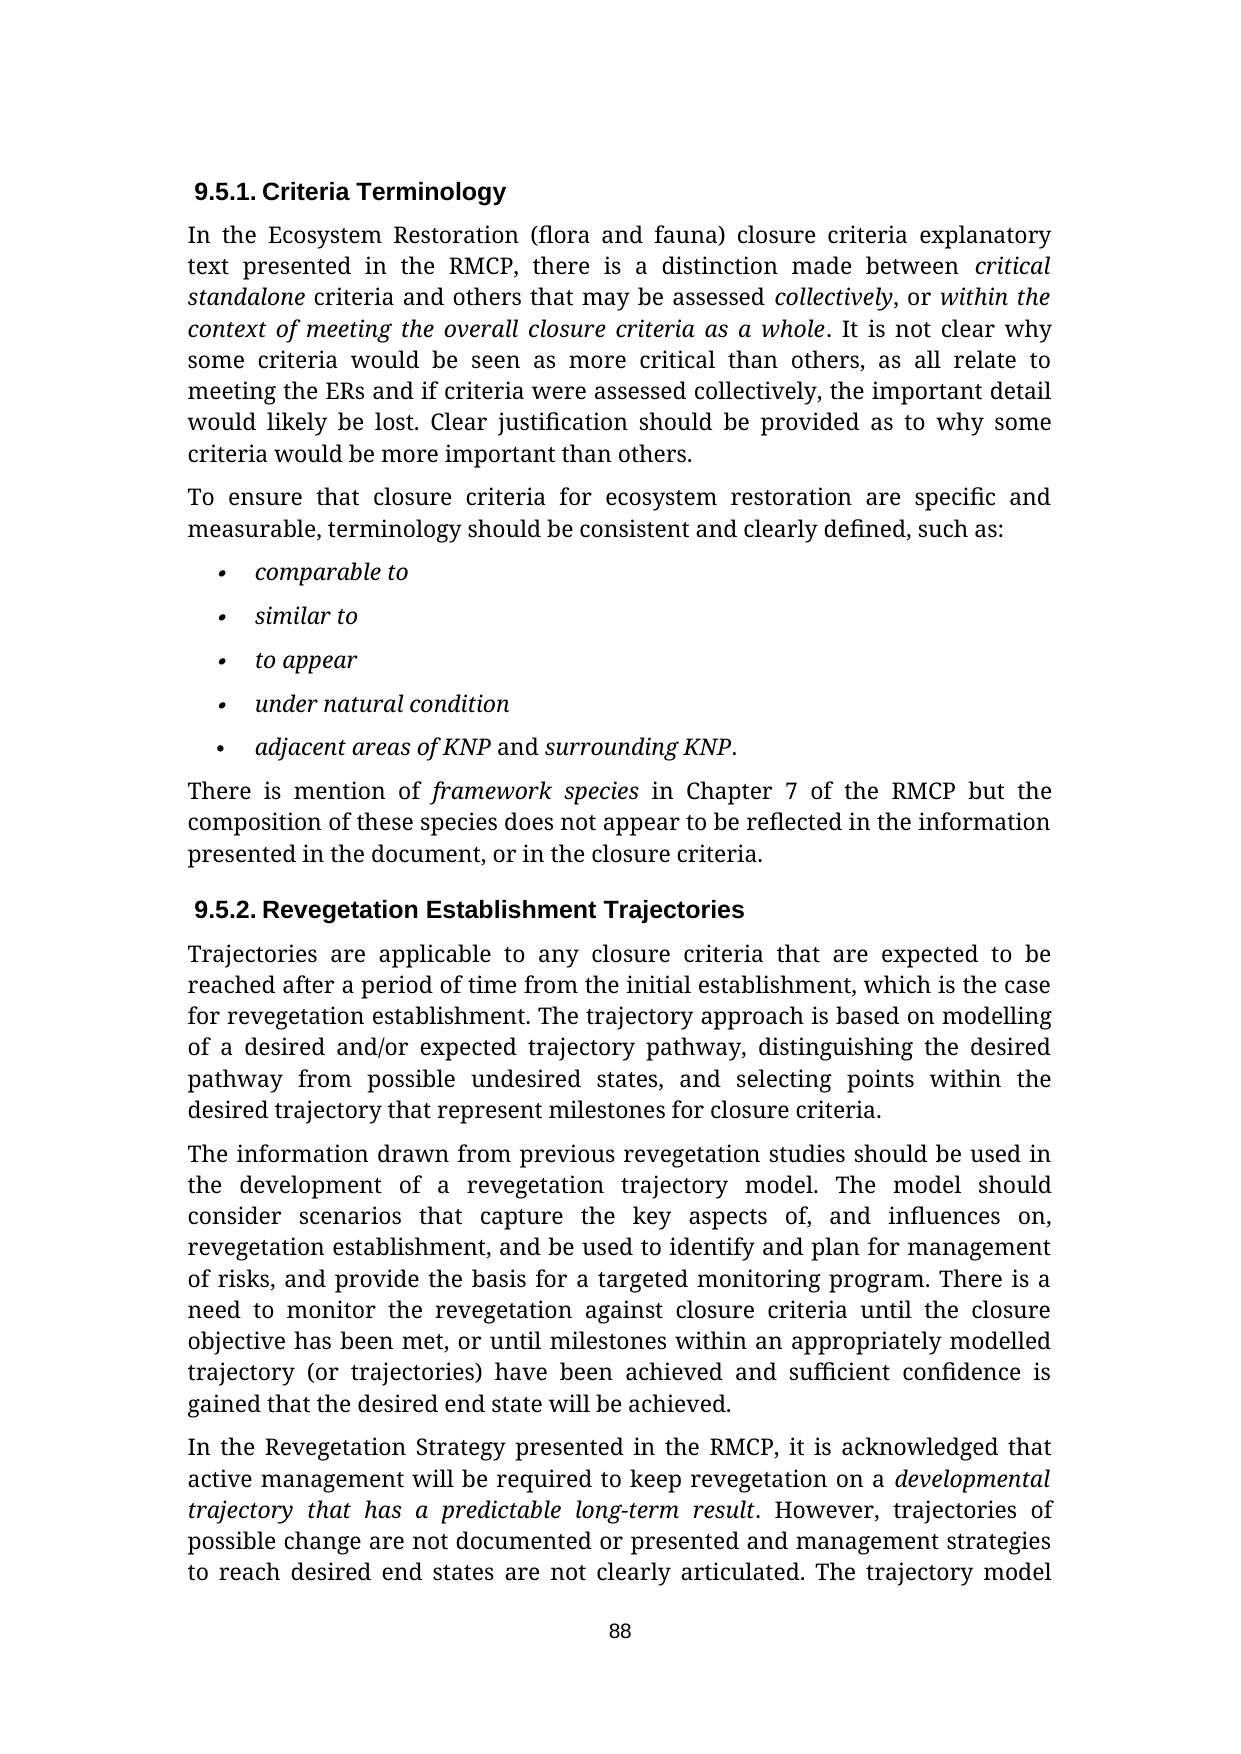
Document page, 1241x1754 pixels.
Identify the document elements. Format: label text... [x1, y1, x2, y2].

text There is mention of framework species in Chapter 7 of the RMCP but the composition of these species does not appear to be reflected in the information presented in the document, or in the closure criteria. [187, 775, 1053, 869]
list under natural condition [217, 687, 1053, 719]
list to appear [217, 644, 1053, 675]
list adjacent areas of KNP and surrounding KNP. [217, 731, 1053, 762]
text The information drawn from previous revegetation studies should be used in the development of a revegetation trajectory model. The model should consider scenarios that capture the key aspects of, and influences on, revegetation establishment, and be used to identify and plan for management of risks, and provide the basis for a targeted monitoring program. There is a need to monitor the revegetation against closure criteria until the closure objective has been met, or until milestones within an appropriately modelled trajectory (or trajectories) have been achieved and sufficient confidence is gained that the desired end state will be achieved. [187, 1137, 1053, 1419]
text In the Ecosystem Restoration (flora and fauna) closure criteria explanatory text presented in the RMCP, there is a distinction made between critical standalone criteria and others that may be assessed collectively, or within the context of meeting the overall closure criteria as a whole. It is not clear why some criteria would be seen as more critical than others, as all relate to meeting the ERs and if criteria were assessed collectively, the important detail would likely be lost. Clear justification should be provided as to why some criteria would be more important than others. [187, 219, 1053, 469]
list comparable to [217, 556, 1053, 587]
subtitle Criteria Terminology [194, 175, 1053, 206]
list similar to [217, 600, 1053, 631]
text Trajectories are applicable to any closure criteria that are expected to be reached after a period of time from the initial establishment, which is the case for revegetation establishment. The trajectory approach is based on modelling of a desired and/or expected trajectory pathway, distinguishing the desired pathway from possible undesired states, and selecting points within the desired trajectory that represent milestones for closure criteria. [187, 937, 1053, 1125]
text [187, 1431, 1053, 1587]
subtitle Revegetation Establishment Trajectories [194, 894, 1053, 925]
text To ensure that closure criteria for ecosystem restoration are specific and measurable, terminology should be consistent and clearly defined, such as: [187, 481, 1053, 544]
